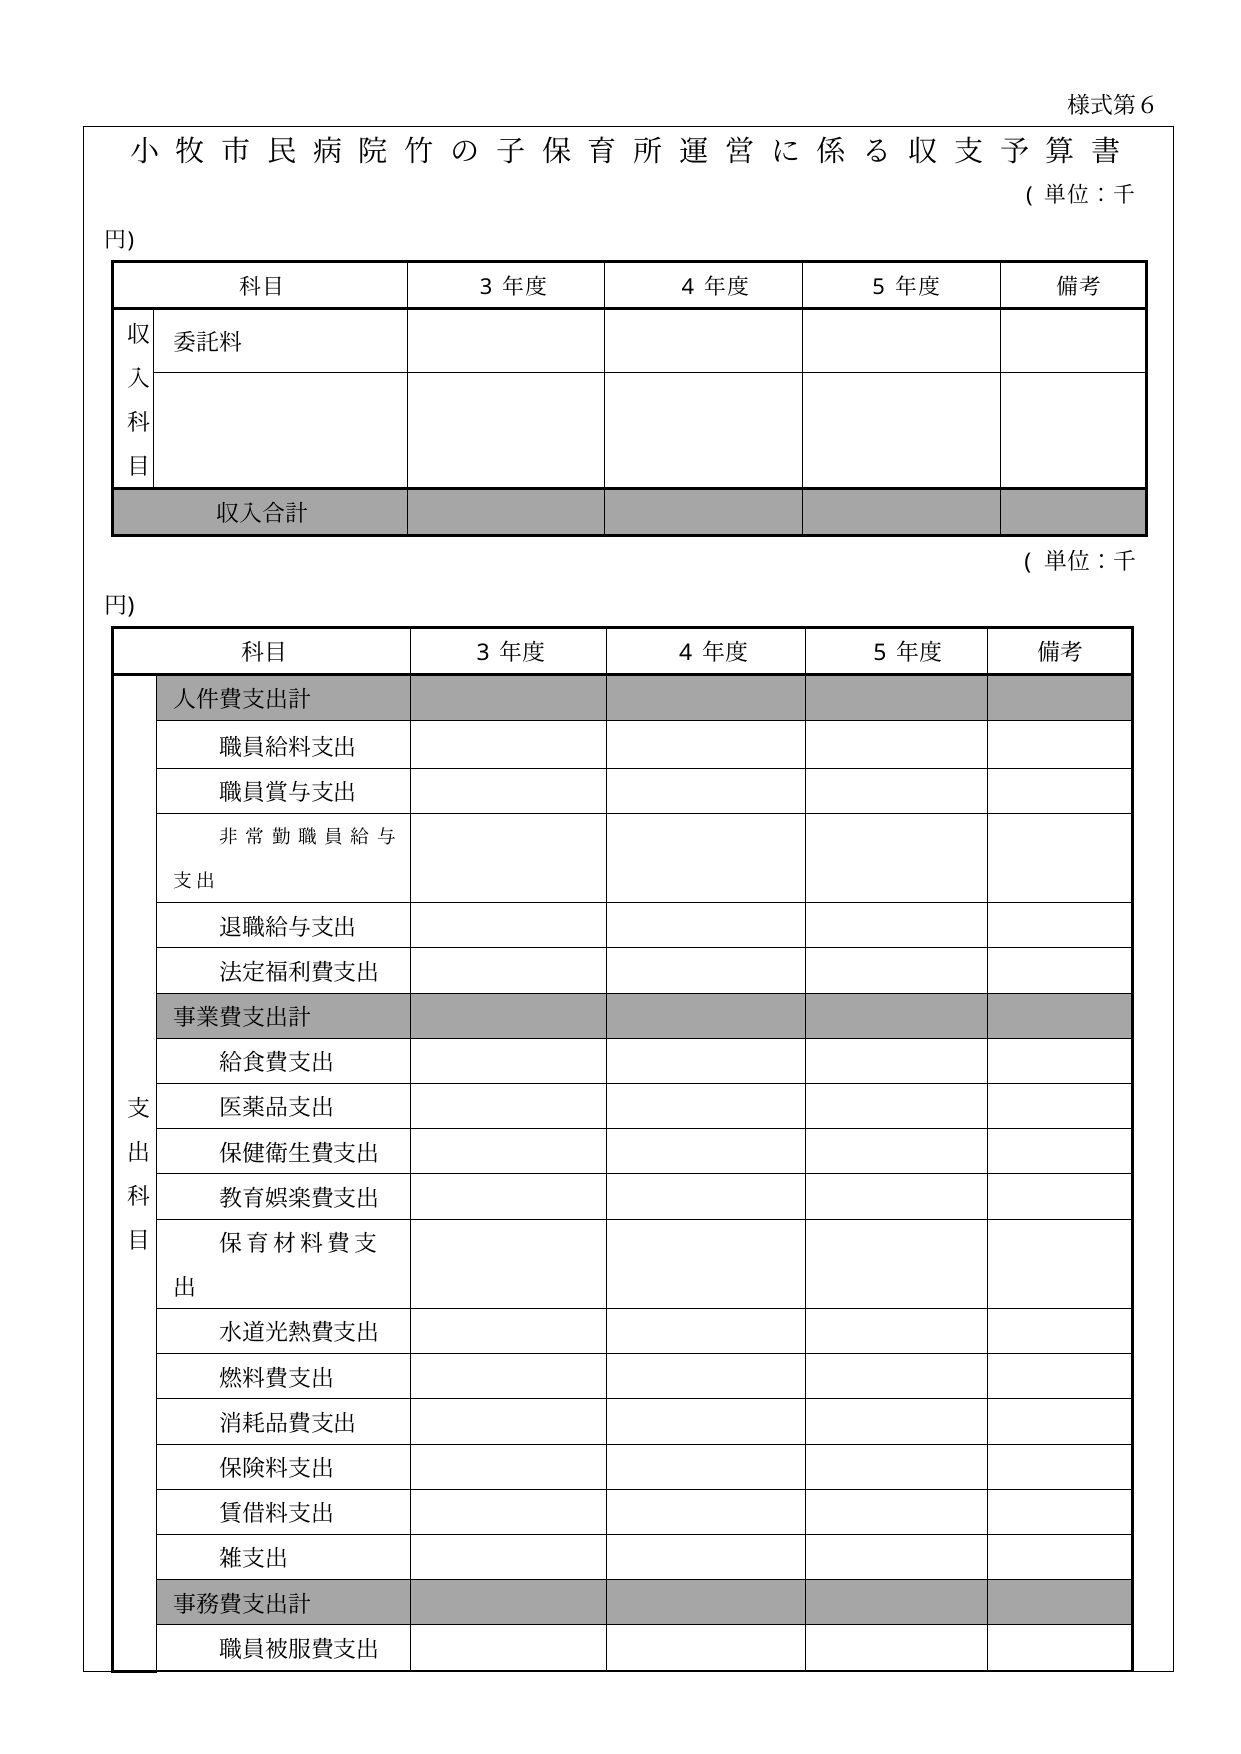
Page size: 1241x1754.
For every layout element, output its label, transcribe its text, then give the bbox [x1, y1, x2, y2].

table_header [84, 127, 1173, 1671]
text 様式第６ [82, 82, 1159, 126]
